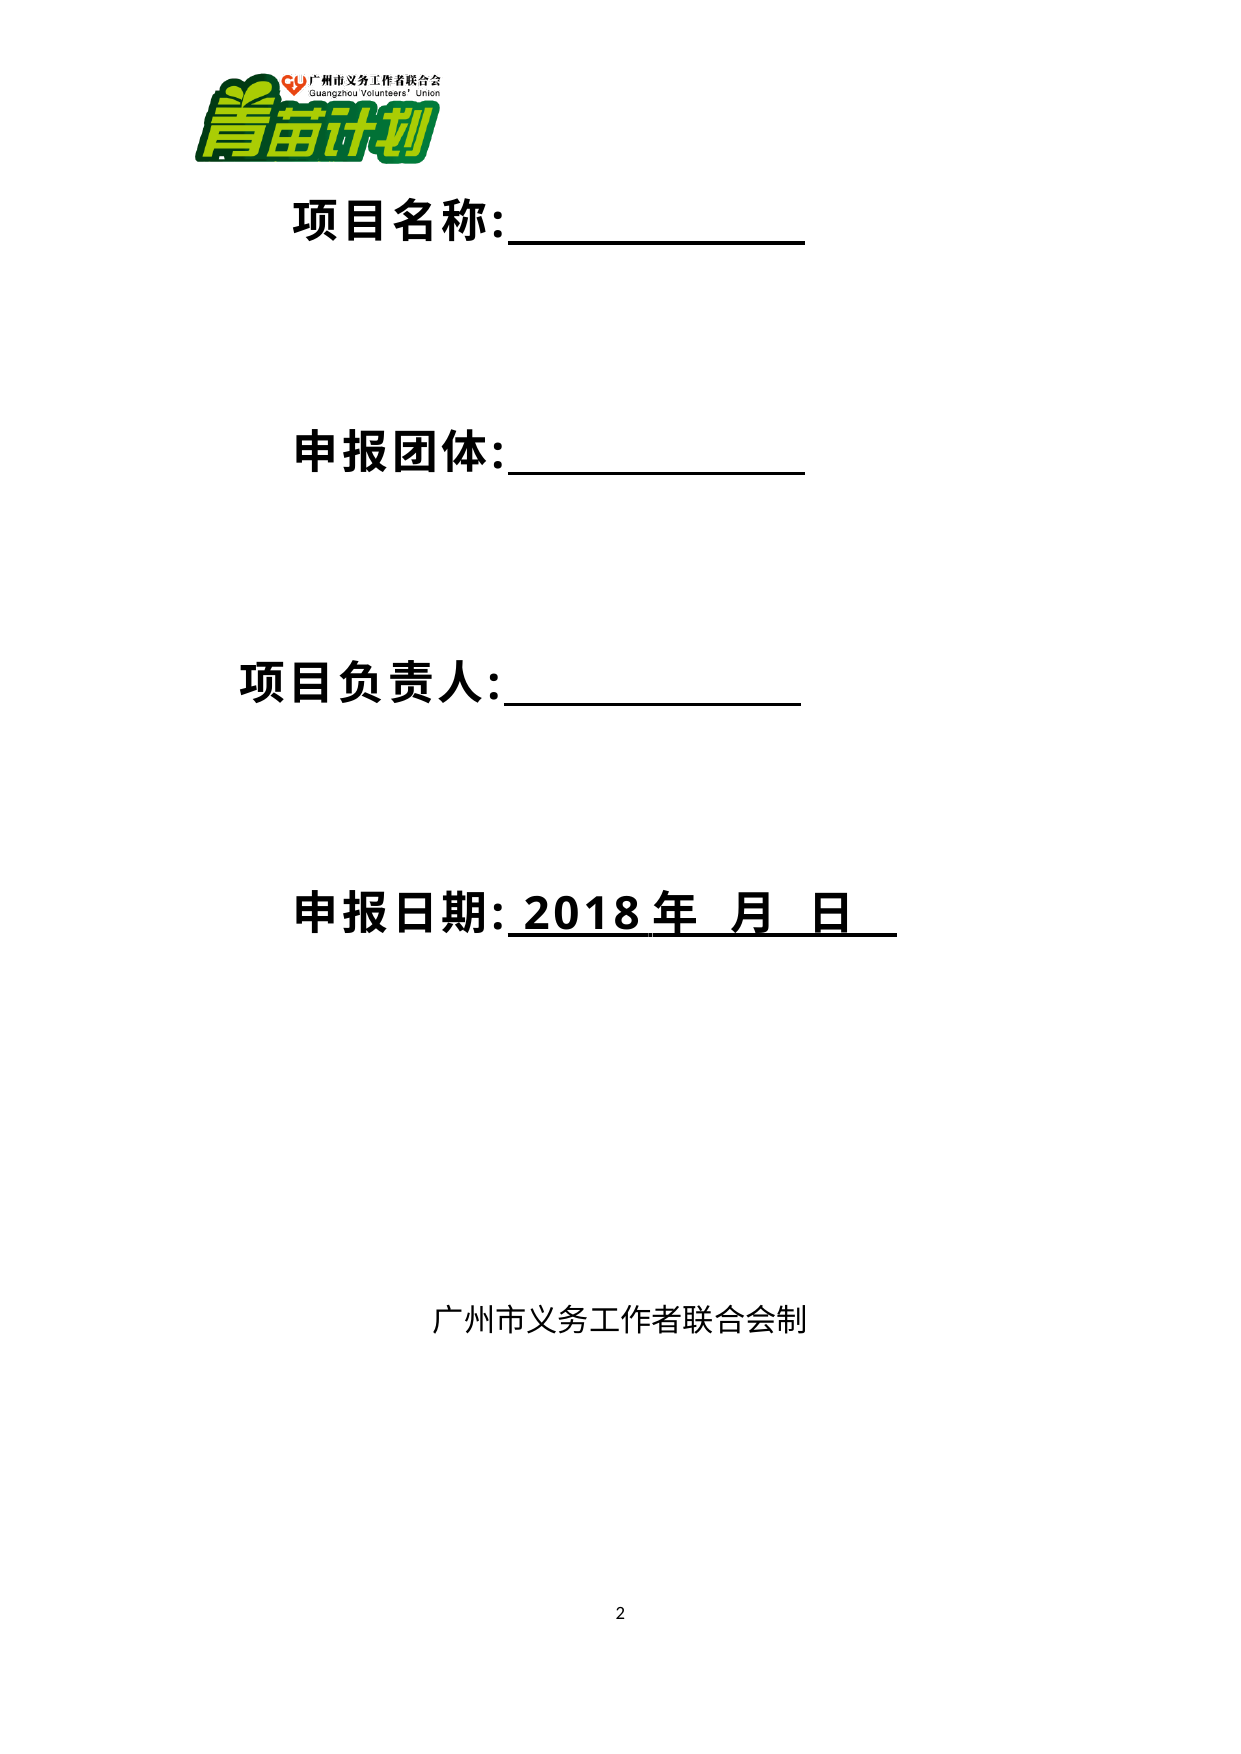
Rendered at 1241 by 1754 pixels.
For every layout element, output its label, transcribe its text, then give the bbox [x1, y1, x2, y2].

text 申报团体: [187, 400, 1053, 497]
text 广州市义务工作者联合会制 [187, 1286, 1053, 1351]
picture [187, 70, 468, 168]
text 申报日期: 2018年 月 日 [187, 861, 1053, 959]
text 项目名称: [187, 169, 1053, 267]
text 项目负责人: [187, 631, 1053, 728]
